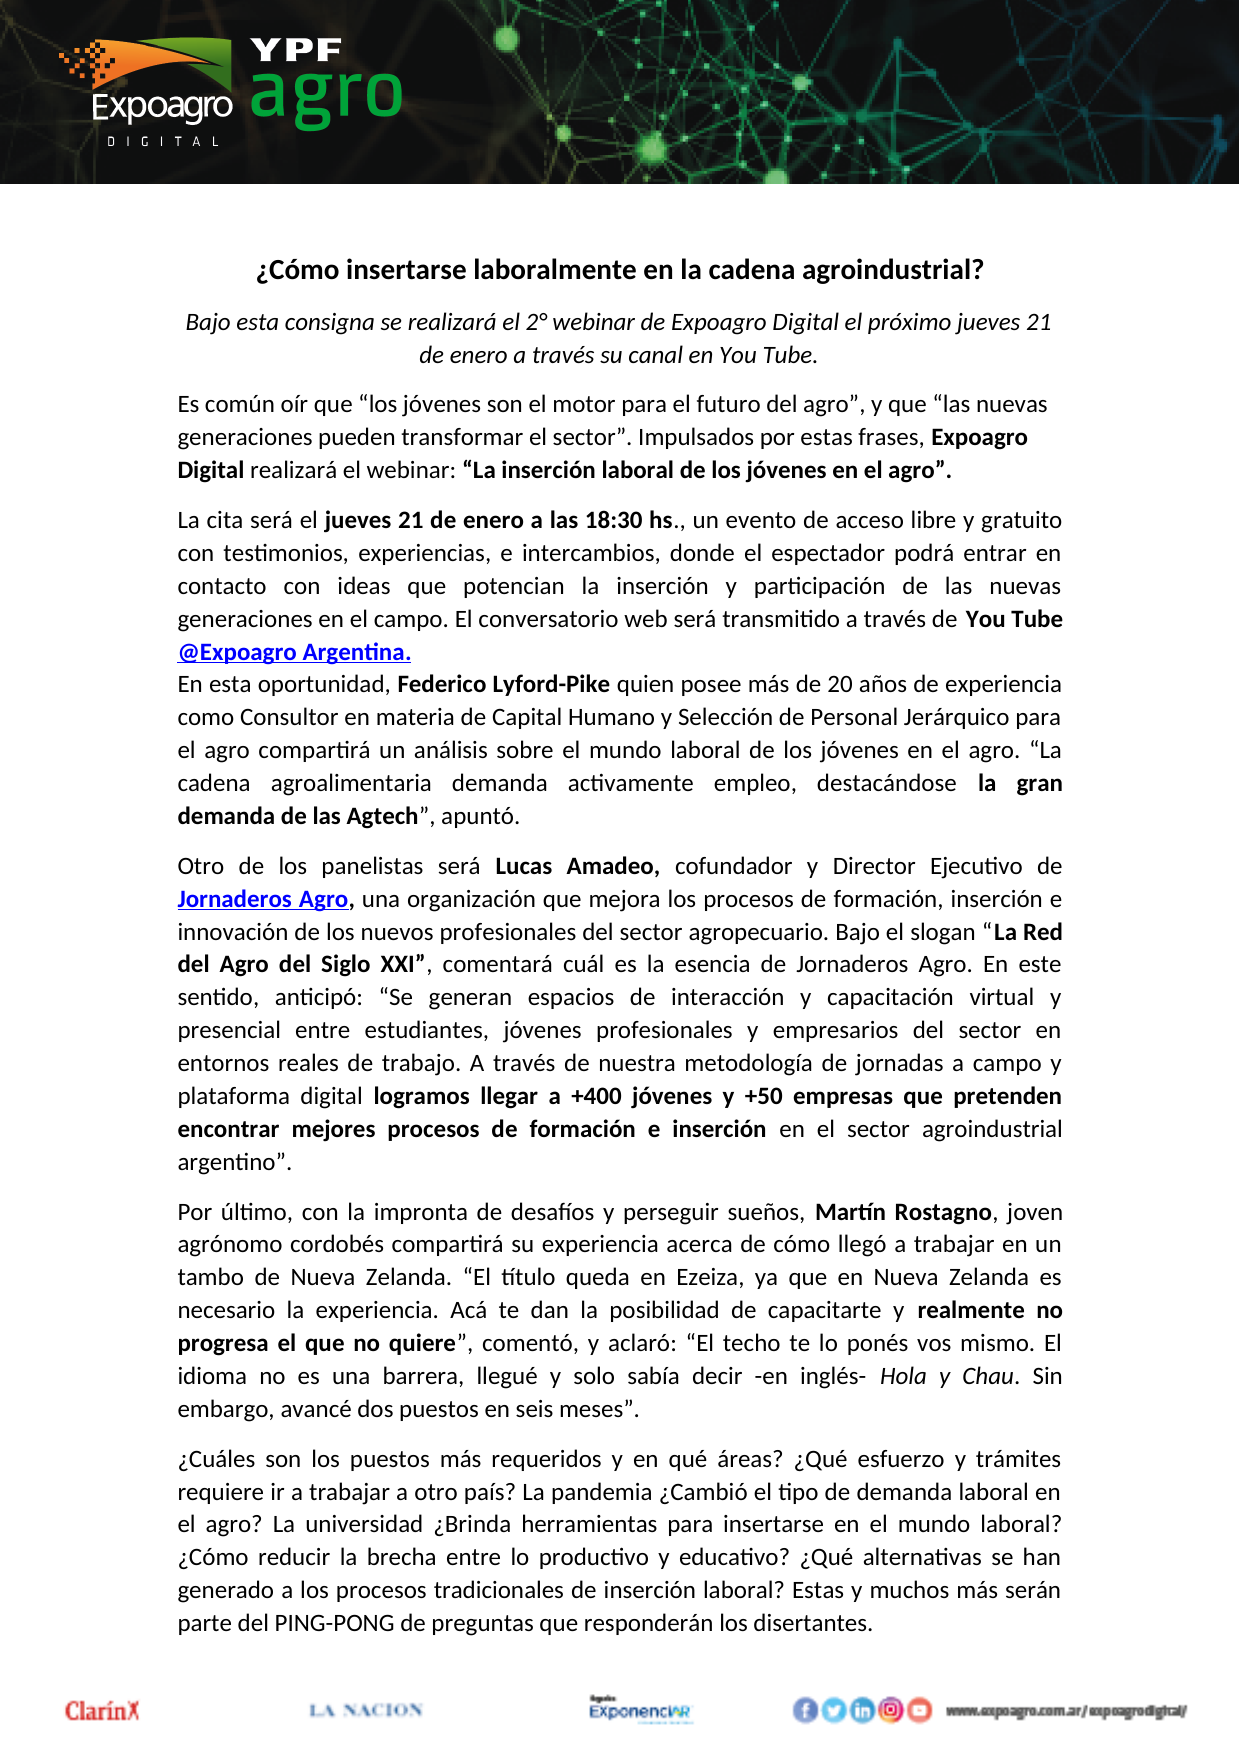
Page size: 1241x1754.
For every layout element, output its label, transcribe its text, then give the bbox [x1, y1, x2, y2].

text Por último, con la impronta de desafíos y perseguir sueños, Martín Rostagno, joven agrónomo cordobés compartirá su experiencia acerca de cómo llegó a trabajar en un tambo de Nueva Zelanda. “El título queda en Ezeiza, ya que en Nueva Zelanda es necesario la experiencia. Acá te dan la posibilidad de capacitarte y realmente no progresa el que no quiere”, comentó, y aclaró: “El techo te lo ponés vos mismo. El idioma no es una barrera, llegué y solo sabía decir -en inglés- Hola y Chau. Sin embargo, avancé dos puestos en seis meses”. [177, 1196, 1063, 1424]
text Bajo esta consigna se realizará el 2° webinar de Expoagro Digital el próximo jueves 21 de enero a través su canal en You Tube. [177, 306, 1063, 369]
text ¿Cómo insertarse laboralmente en la cadena agroindustrial? [177, 251, 1063, 287]
picture [0, 1667, 1231, 1750]
text Es común oír que “los jóvenes son el motor para el futuro del agro”, y que “las nuevas generaciones pueden transformar el sector”. Impulsados por estas frases, Expoagro Digital realizará el webinar: “La inserción laboral de los jóvenes en el agro”. [177, 389, 1063, 485]
text ¿Cuáles son los puestos más requeridos y en qué áreas? ¿Qué esfuerzo y trámites requiere ir a trabajar a otro país? La pandemia ¿Cambió el tipo de demanda laboral en el agro? La universidad ¿Brinda herramientas para insertarse en el mundo laboral? ¿Cómo reducir la brecha entre lo productivo y educativo? ¿Qué alternativas se han generado a los procesos tradicionales de inserción laboral? Estas y muchos más serán parte del PING-PONG de preguntas que responderán los disertantes. [177, 1443, 1063, 1638]
text En esta oportunidad, Federico Lyford-Pike quien posee más de 20 años de experiencia como Consultor en materia de Capital Humano y Selección de Personal Jerárquico para el agro compartirá un análisis sobre el mundo laboral de los jóvenes en el agro. “La cadena agroalimentaria demanda activamente empleo, destacándose la gran demanda de las Agtech”, apuntó. [177, 669, 1063, 831]
subtitle La cita será el jueves 21 de enero a las 18:30 hs., un evento de acceso libre y gratuito con testimonios, experiencias, e intercambios, donde el espectador podrá entrar en contacto con ideas que potencian la inserción y participación de las nuevas generaciones en el campo. El conversatorio web será transmitido a través de You Tube @Expoagro Argentina. [177, 504, 1063, 666]
text Otro de los panelistas será Lucas Amadeo, cofundador y Director Ejecutivo de Jornaderos Agro, una organización que mejora los procesos de formación, inserción e innovación de los nuevos profesionales del sector agropecuario. Bajo el slogan “La Red del Agro del Siglo XXI”, comentará cuál es la esencia de Jornaderos Agro. En este sentido, anticipó: “Se generan espacios de interacción y capacitación virtual y presencial entre estudiantes, jóvenes profesionales y empresarios del sector en entornos reales de trabajo. A través de nuestra metodología de jornadas a campo y plataforma digital logramos llegar a +400 jóvenes y +50 empresas que pretenden encontrar mejores procesos de formación e inserción en el sector agroindustrial argentino”. [177, 850, 1063, 1177]
picture [0, 0, 1239, 184]
